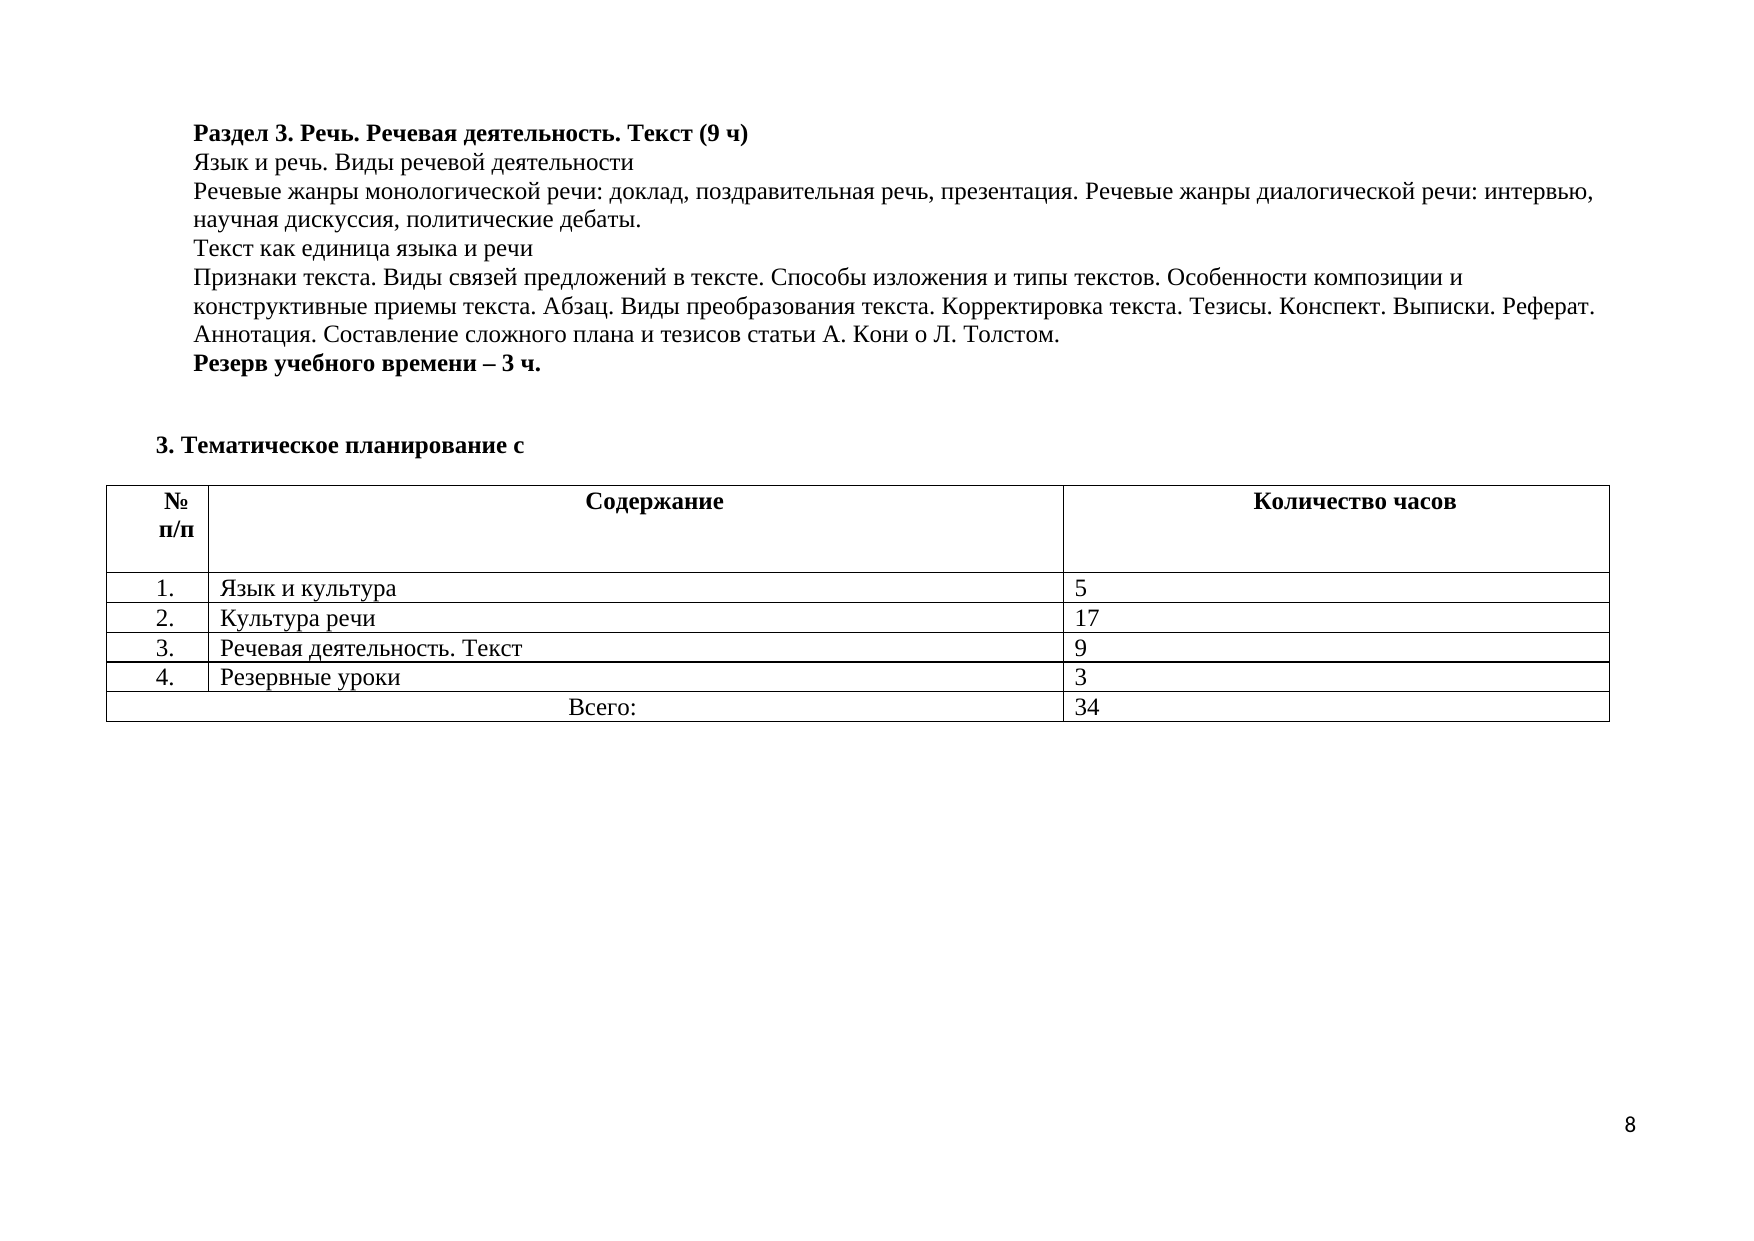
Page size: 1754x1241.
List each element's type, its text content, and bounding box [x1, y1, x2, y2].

table_cell Речевая деятельность. Текст [209, 633, 1063, 661]
table_header Содержание [209, 486, 1063, 572]
table_cell Язык и культура [209, 573, 1063, 602]
table_header Количество часов [1064, 486, 1609, 572]
table_cell Резервные уроки [209, 663, 1063, 691]
table_cell [107, 633, 208, 661]
list Язык и речь. Виды речевой деятельности [193, 147, 1636, 176]
table_cell 9 [1064, 633, 1609, 661]
list Резерв учебного времени – 3 ч. [193, 348, 1636, 377]
table_cell 3 [1064, 663, 1609, 691]
table_cell 34 [1064, 692, 1609, 721]
table_cell 17 [1064, 603, 1609, 632]
table_cell 5 [1064, 573, 1609, 602]
table_cell [107, 663, 208, 691]
table_cell [107, 603, 208, 632]
list Речевые жанры монологической речи: доклад, поздравительная речь, презентация. Речевые жанры диалогической речи: интервью, научная дискуссия, политические дебаты. [193, 176, 1636, 233]
list Признаки текста. Виды связей предложений в тексте. Способы изложения и типы текстов. Особенности композиции и конструктивные приемы текста. Абзац. Виды преобразования текста. Корректировка текста. Тезисы. Конспект. Выписки. Реферат. Аннотация. Составление сложного плана и тезисов статьи А. Кони о Л. Толстом. [193, 262, 1636, 348]
table_header № п/п [107, 486, 208, 572]
text 3. Тематическое планирование с [156, 430, 1636, 458]
table_cell Культура речи [209, 603, 1063, 632]
list Текст как единица языка и речи [193, 233, 1636, 262]
list Раздел 3. Речь. Речевая деятельность. Текст (9 ч) [193, 118, 1636, 147]
table_cell [107, 573, 208, 602]
table_cell Всего: [107, 692, 1063, 721]
